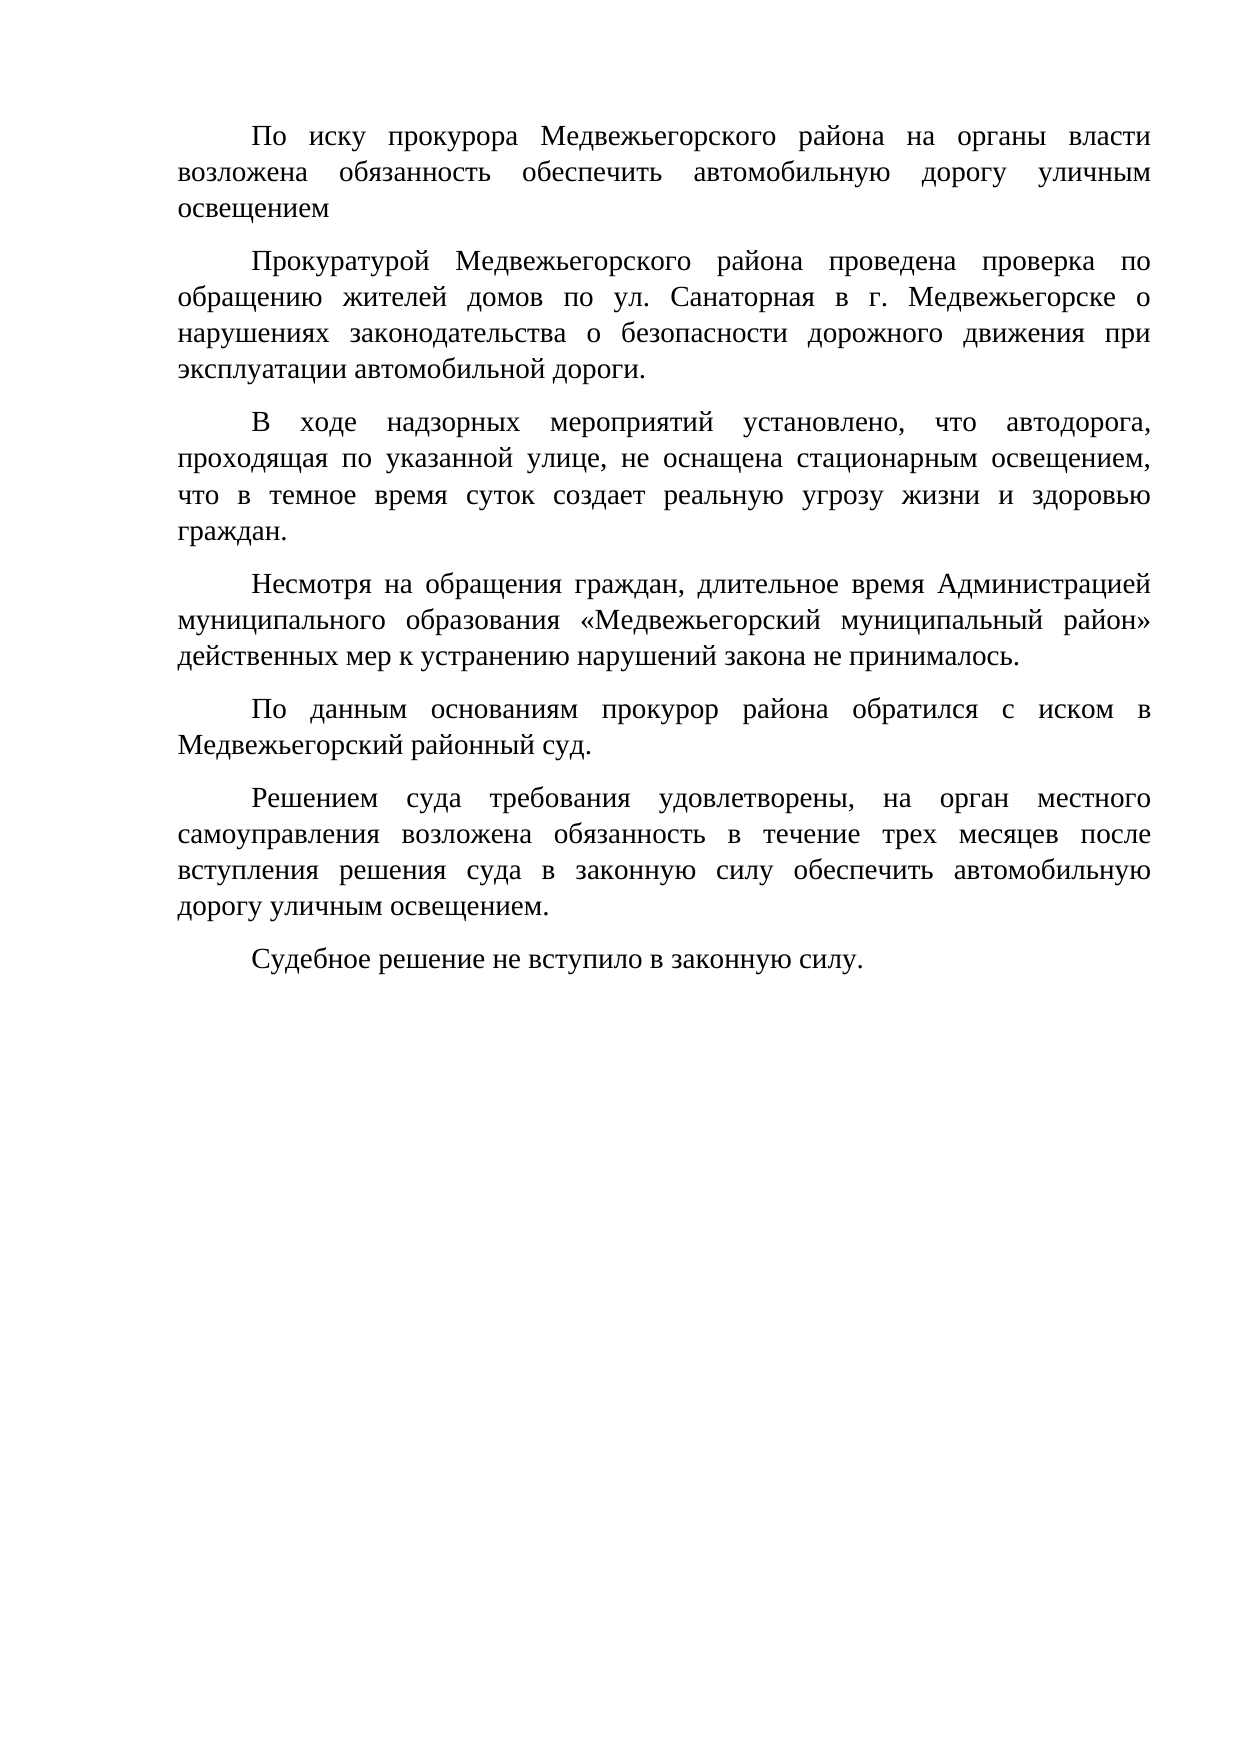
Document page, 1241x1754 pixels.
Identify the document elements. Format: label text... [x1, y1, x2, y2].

text Несмотря на обращения граждан, длительное время Администрацией муниципального образования «Медвежьегорский муниципальный район» действенных мер к устранению нарушений закона не принималось. [177, 566, 1152, 672]
text Прокуратурой Медвежьегорского района проведена проверка по обращению жителей домов по ул. Санаторная в г. Медвежьегорске о нарушениях законодательства о безопасности дорожного движения при эксплуатации автомобильной дороги. [177, 243, 1152, 385]
text В ходе надзорных мероприятий установлено, что автодорога, проходящая по указанной улице, не оснащена стационарным освещением, что в темное время суток создает реальную угрозу жизни и здоровью граждан. [177, 404, 1152, 546]
text По данным основаниям прокурор района обратился с иском в Медвежьегорский районный суд. [177, 691, 1152, 761]
text По иску прокурора Медвежьегорского района на органы власти возложена обязанность обеспечить автомобильную дорогу уличным освещением [177, 118, 1152, 224]
text Решением суда требования удовлетворены, на орган местного самоуправления возложена обязанность в течение трех месяцев после вступления решения суда в законную силу обеспечить автомобильную дорогу уличным освещением. [177, 780, 1152, 922]
text Судебное решение не вступило в законную силу. [177, 941, 1152, 974]
